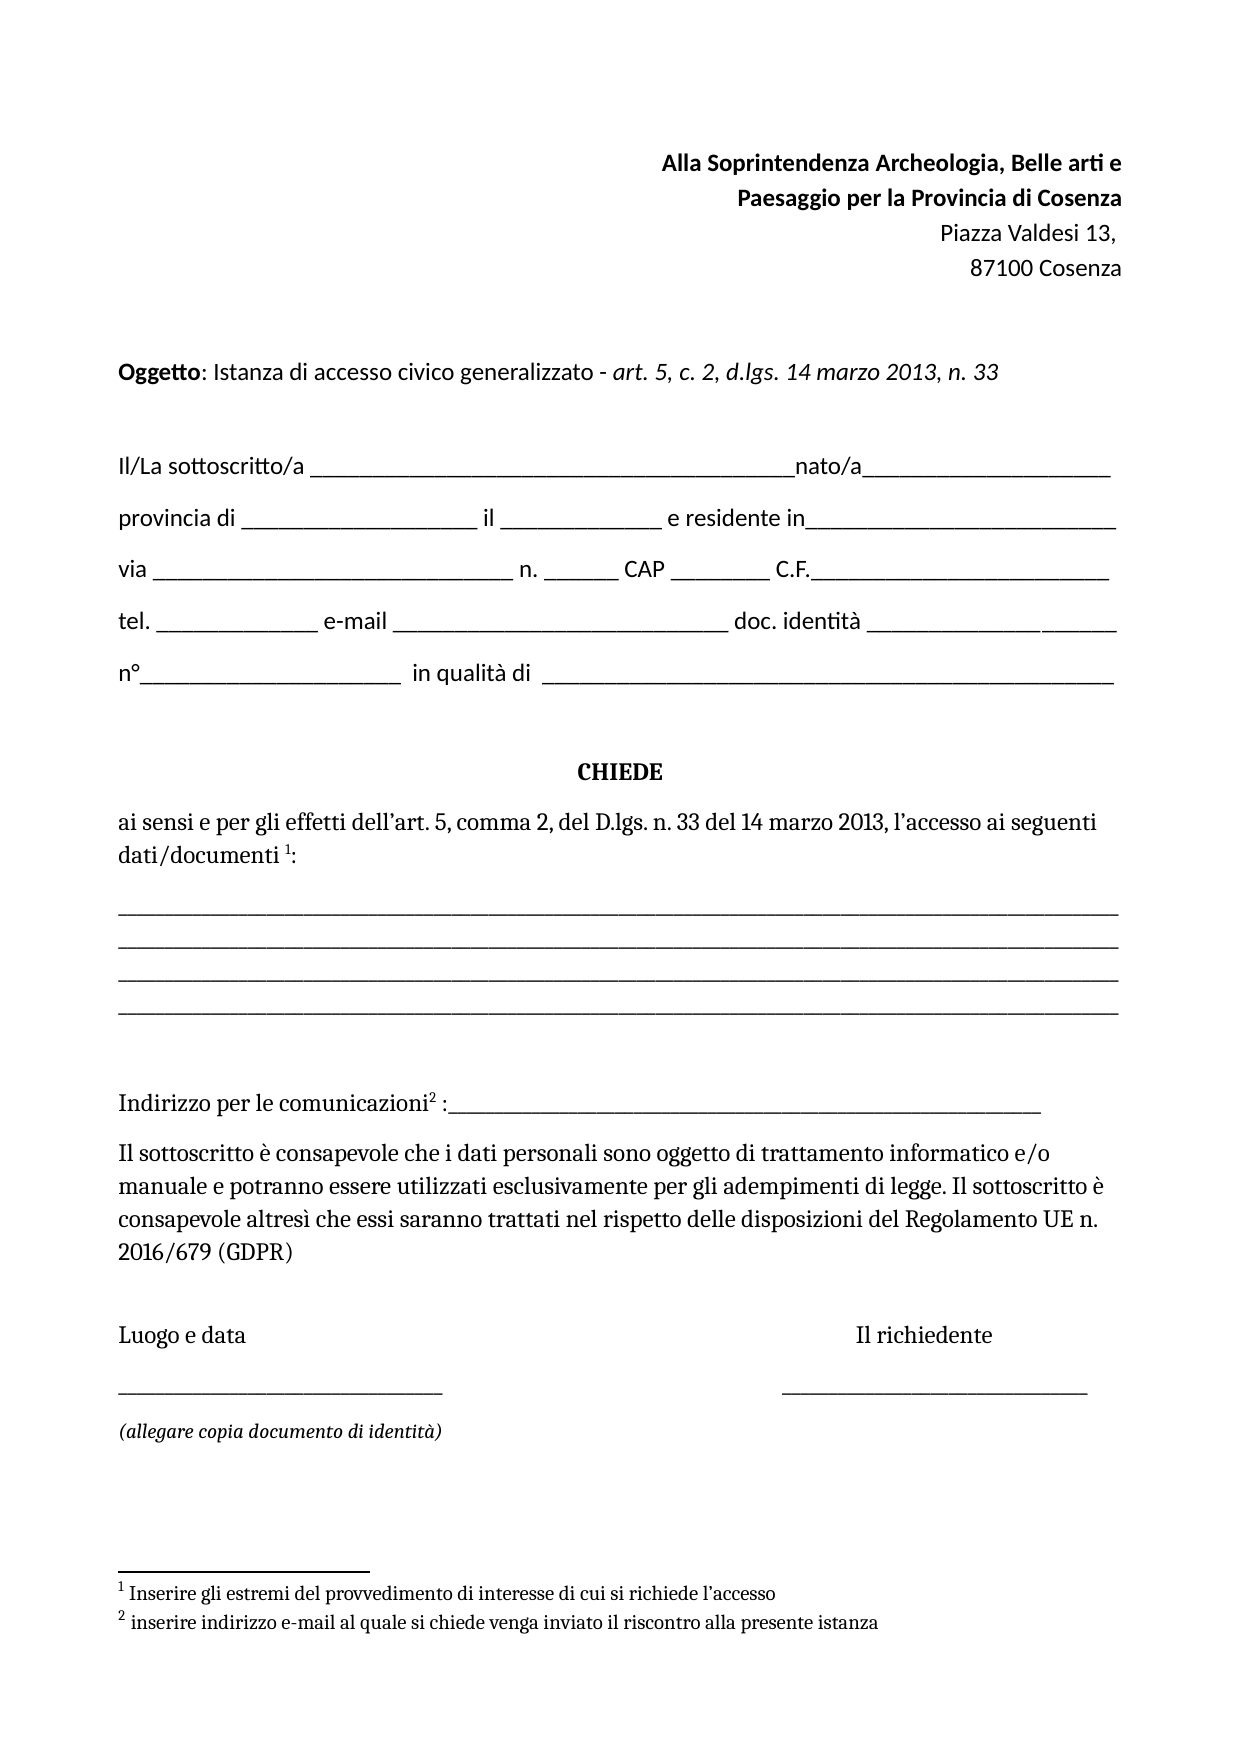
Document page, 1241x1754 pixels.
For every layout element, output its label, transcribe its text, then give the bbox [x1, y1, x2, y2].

text (allegare copia documento di identità) [118, 1420, 1122, 1444]
text Oggetto: Istanza di accesso civico generalizzato - art. 5, c. 2, d.lgs. 14 marzo 2013, n. 33 [118, 356, 1122, 386]
text tel. _____________ e-mail ___________________________ doc. identità ____________________ [118, 605, 1122, 636]
text ai sensi e per gli effetti dell’art. 5, comma 2, del D.lgs. n. 33 del 14 marzo 2013, l’accesso ai seguenti dati/documenti : [118, 808, 1122, 870]
text ___________________________________ _________________________________ [118, 1370, 1122, 1399]
text Indirizzo per le comunicazioni :________________________________________________________________ [118, 1089, 1122, 1118]
text CHIEDE [118, 758, 1122, 787]
text via _____________________________ n. ______ CAP ________ C.F.________________________ [118, 554, 1122, 584]
text Alla Soprintendenza Archeologia, Belle arti e Paesaggio per la Provincia di Cosenza Piazza Valdesi 13, 87100 Cosenza [118, 148, 1122, 283]
text n°_____________________ in qualità di ______________________________________________ [118, 657, 1122, 687]
text Il/La sottoscritto/a _______________________________________nato/a____________________ [118, 450, 1122, 481]
text Il sottoscritto è consapevole che i dati personali sono oggetto di trattamento informatico e/o manuale e potranno essere utilizzati esclusivamente per gli adempimenti di legge. Il sottoscritto è consapevole altresì che essi saranno trattati nel rispetto delle disposizioni del Regolamento UE n. 2016/679 (GDPR) [118, 1139, 1122, 1300]
text provincia di ___________________ il _____________ e residente in_________________________ [118, 502, 1122, 532]
text ________________________________________________________________________________________________________________________________________________________________________________________________________________________________________________________________________________________________________________________________________________________________________________________________________________________________________________ [118, 891, 1122, 1018]
text Luogo e data Il richiedente [118, 1321, 1122, 1349]
